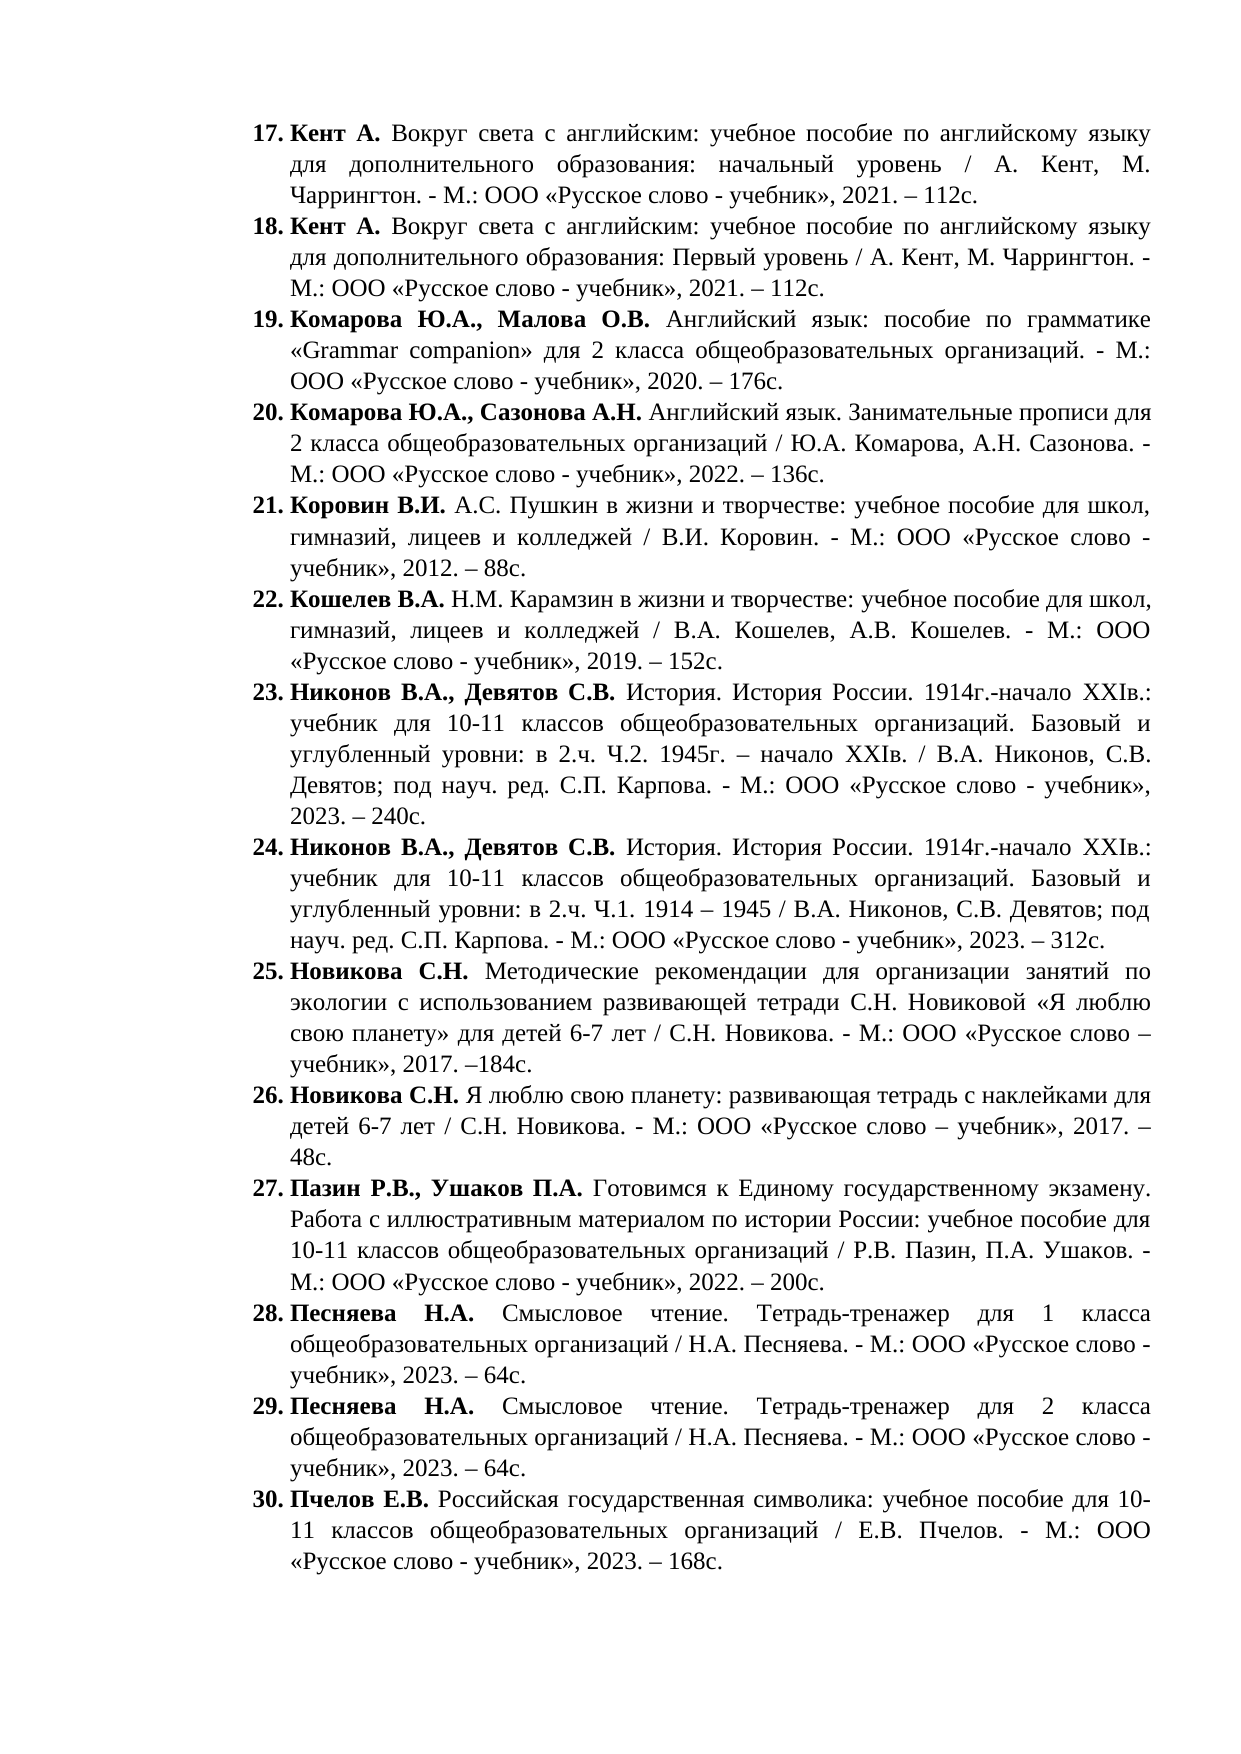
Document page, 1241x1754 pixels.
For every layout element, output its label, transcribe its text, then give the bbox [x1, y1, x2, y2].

list Никонов В.А., Девятов С.В. История. История России. 1914г.-начало XXIв.: учебник для 10-11 классов общеобразовательных организаций. Базовый и углубленный уровни: в 2.ч. Ч.2. 1945г. – начало XXIв. / В.А. Никонов, С.В. Девятов; под науч. ред. С.П. Карпова. - М.: ООО «Русское слово - учебник», 2023. – 240с. [252, 677, 1152, 830]
list Никонов В.А., Девятов С.В. История. История России. 1914г.-начало XXIв.: учебник для 10-11 классов общеобразовательных организаций. Базовый и углубленный уровни: в 2.ч. Ч.1. 1914 – 1945 / В.А. Никонов, С.В. Девятов; под науч. ред. С.П. Карпова. - М.: ООО «Русское слово - учебник», 2023. – 312с. [252, 832, 1152, 954]
list Пчелов Е.В. Российская государственная символика: учебное пособие для 10-11 классов общеобразовательных организаций / Е.В. Пчелов. - М.: ООО «Русское слово - учебник», 2023. – 168с. [252, 1484, 1152, 1575]
list Песняева Н.А. Смысловое чтение. Тетрадь-тренажер для 2 класса общеобразовательных организаций / Н.А. Песняева. - М.: ООО «Русское слово - учебник», 2023. – 64с. [252, 1391, 1152, 1482]
list Новикова С.Н. Я люблю свою планету: развивающая тетрадь с наклейками для детей 6-7 лет / С.Н. Новикова. - М.: ООО «Русское слово – учебник», 2017. – 48с. [252, 1080, 1152, 1171]
list Комарова Ю.А., Сазонова А.Н. Английский язык. Занимательные прописи для 2 класса общеобразовательных организаций / Ю.А. Комарова, А.Н. Сазонова. - М.: ООО «Русское слово - учебник», 2022. – 136с. [252, 397, 1152, 488]
list Кошелев В.А. Н.М. Карамзин в жизни и творчестве: учебное пособие для школ, гимназий, лицеев и колледжей / В.А. Кошелев, А.В. Кошелев. - М.: ООО «Русское слово - учебник», 2019. – 152с. [252, 584, 1152, 674]
list Кент А. Вокруг света с английским: учебное пособие по английскому языку для дополнительного образования: Первый уровень / А. Кент, М. Чаррингтон. - М.: ООО «Русское слово - учебник», 2021. – 112с. [252, 211, 1152, 302]
list Новикова С.Н. Методические рекомендации для организации занятий по экологии с использованием развивающей тетради С.Н. Новиковой «Я люблю свою планету» для детей 6-7 лет / С.Н. Новикова. - М.: ООО «Русское слово – учебник», 2017. –184с. [252, 956, 1152, 1078]
list Комарова Ю.А., Малова О.В. Английский язык: пособие по грамматике «Grammar companion» для 2 класса общеобразовательных организаций. - М.: ООО «Русское слово - учебник», 2020. – 176с. [252, 304, 1152, 395]
list Кент А. Вокруг света с английским: учебное пособие по английскому языку для дополнительного образования: начальный уровень / А. Кент, М. Чаррингтон. - М.: ООО «Русское слово - учебник», 2021. – 112с. [252, 118, 1152, 209]
list Коровин В.И. А.С. Пушкин в жизни и творчестве: учебное пособие для школ, гимназий, лицеев и колледжей / В.И. Коровин. - М.: ООО «Русское слово - учебник», 2012. – 88с. [252, 491, 1152, 581]
list Пазин Р.В., Ушаков П.А. Готовимся к Единому государственному экзамену. Работа с иллюстративным материалом по истории России: учебное пособие для 10-11 классов общеобразовательных организаций / Р.В. Пазин, П.А. Ушаков. - М.: ООО «Русское слово - учебник», 2022. – 200с. [252, 1173, 1152, 1295]
list Песняева Н.А. Смысловое чтение. Тетрадь-тренажер для 1 класса общеобразовательных организаций / Н.А. Песняева. - М.: ООО «Русское слово - учебник», 2023. – 64с. [252, 1298, 1152, 1388]
